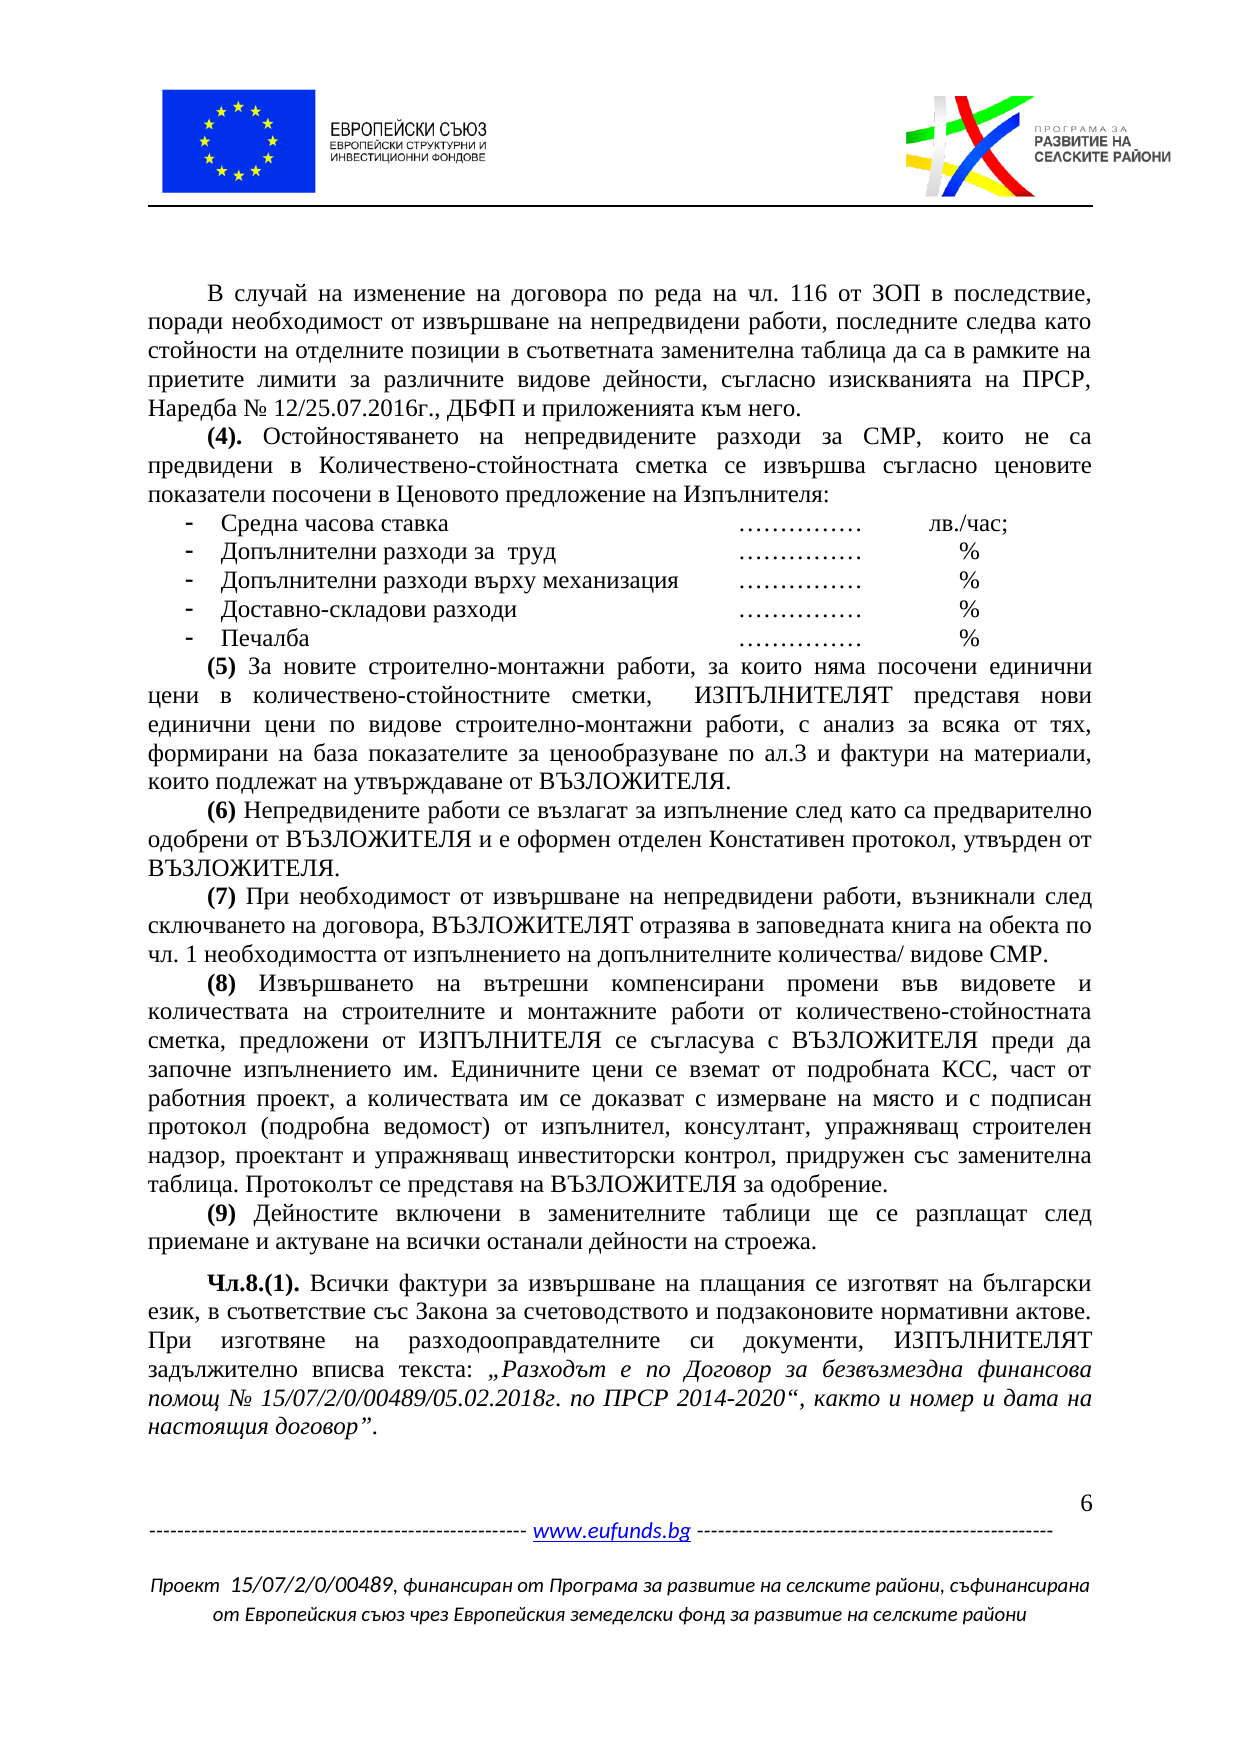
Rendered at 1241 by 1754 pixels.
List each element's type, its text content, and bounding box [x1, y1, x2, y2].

list Допълнителни разходи върху механизация …………… % [185, 565, 1093, 594]
picture [890, 87, 1182, 204]
picture [147, 73, 523, 204]
list Допълнителни разходи за труд …………… % [185, 536, 1093, 565]
list (7) При необходимост от извършване на непредвидени работи, възникнали след сключването на договора, ВЪЗЛОЖИТЕЛЯТ отразява в заповедната книга на обекта по чл. 1 необходимостта от изпълнението на допълнителните количества/ видове СМР. [148, 881, 1093, 968]
list Доставно-складови разходи …………… % [185, 594, 1093, 623]
list (9) Дейностите включени в заменителните таблици ще се разплащат след приемане и актуване на всички останали дейности на строежа. [148, 1198, 1093, 1255]
list Средна часова ставка …………… лв./час; [185, 508, 1093, 536]
text (8) Извършването на вътрешни компенсирани промени във видовете и количествата на строителните и монтажните работи от количествено-стойностната сметка, предложени от ИЗПЪЛНИТЕЛЯ се съгласува с ВЪЗЛОЖИТЕЛЯ преди да започне изпълнението им. Единичните цени се вземат от подробната КСС, част от работния проект, а количествата им се доказват с измерване на място и с подписан протокол (подробна ведомост) от изпълнител, консултант, упражняващ строителен надзор, проектант и упражняващ инвеститорски контрол, придружен със заменителна таблица. Протоколът се представя на ВЪЗЛОЖИТЕЛЯ за одобрение. [148, 968, 1093, 1198]
text Чл.8.(1). Всички фактури за извършване на плащания се изготвят на български език, в съответствие със Закона за счетоводството и подзаконовите нормативни актове. При изготвяне на разходооправдателните си документи, ИЗПЪЛНИТЕЛЯТ задължително вписва текста: „Разходът е по Договор за безвъзмездна финансова помощ № 15/07/2/0/00489/05.02.2018г. по ПРСР 2014-2020“, както и номер и дата на настоящия договор”. [148, 1268, 1093, 1440]
list Печалба …………… % [185, 623, 1093, 651]
text (4). Остойностяването на непредвидените разходи за СМР, които не са предвидени в Количествено-стойностната сметка се извършва съгласно ценовите показатели посочени в Ценовото предложение на Изпълнителя: [148, 421, 1093, 508]
list (5) За новите строително-монтажни работи, за които няма посочени единични цени в количествено-стойностните сметки, ИЗПЪЛНИТЕЛЯТ представя нови единични цени по видове строително-монтажни работи, с анализ за всяка от тях, формирани на база показателите за ценообразуване по ал.3 и фактури на материали, които подлежат на утвърждаване от ВЪЗЛОЖИТЕЛЯ. [148, 651, 1093, 795]
list (6) Непредвидените работи се възлагат за изпълнение след като са предварително одобрени от ВЪЗЛОЖИТЕЛЯ и е оформен отделен Констативен протокол, утвърден от ВЪЗЛОЖИТЕЛЯ. [148, 795, 1093, 881]
text В случай на изменение на договора по реда на чл. 116 от ЗОП в последствие, поради необходимост от извършване на непредвидени работи, последните следва като стойности на отделните позиции в съответната заменителна таблица да са в рамките на приетите лимити за различните видове дейности, съгласно изискванията на ПРСР, Наредба № 12/25.07.2016г., ДБФП и приложенията към него. [148, 278, 1093, 421]
